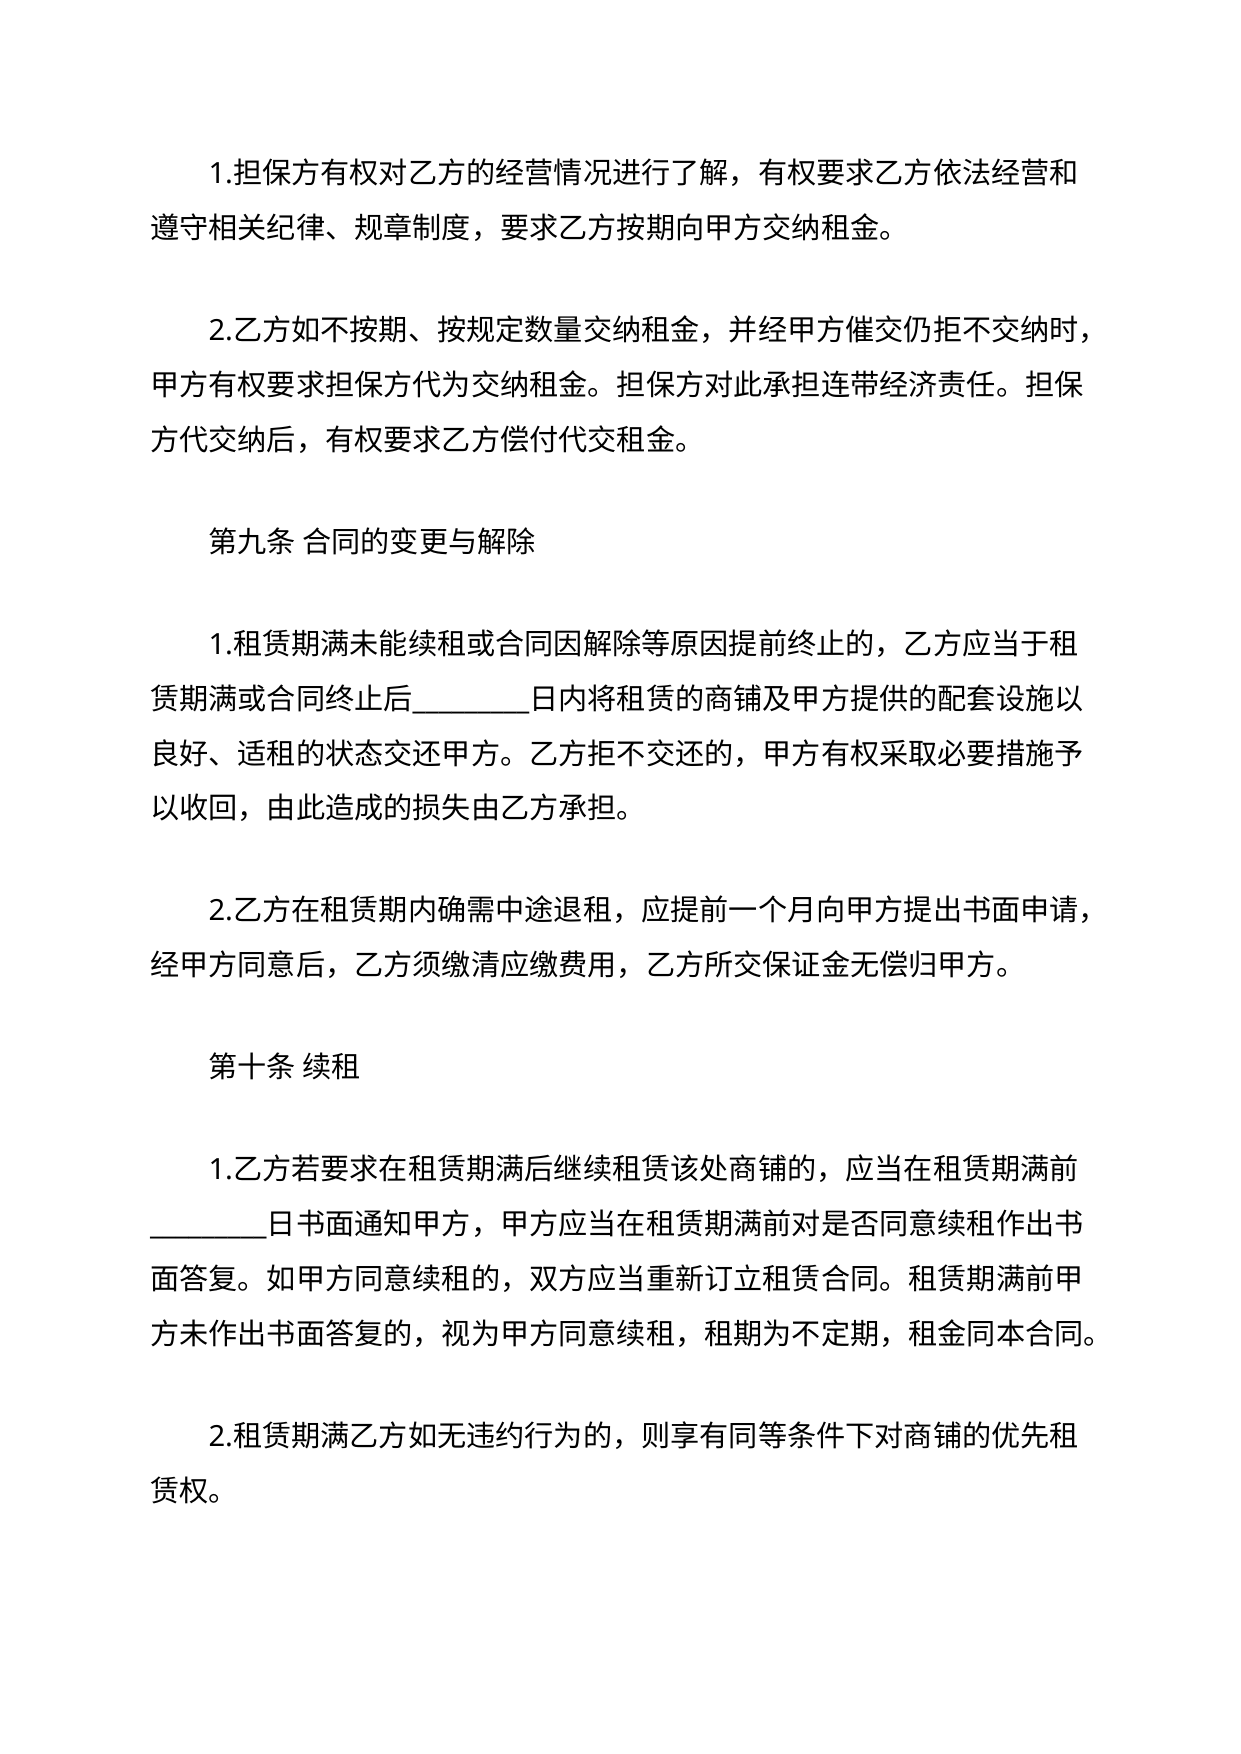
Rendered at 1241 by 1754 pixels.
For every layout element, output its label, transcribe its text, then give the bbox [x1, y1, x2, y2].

text 2.乙方如不按期、按规定数量交纳租金，并经甲方催交仍拒不交纳时，甲方有权要求担保方代为交纳租金。担保方对此承担连带经济责任。担保方代交纳后，有权要求乙方偿付代交租金。 [150, 307, 1090, 459]
text 第十条 续租 [150, 1044, 1090, 1086]
text 2.乙方在租赁期内确需中途退租，应提前一个月向甲方提出书面申请，经甲方同意后，乙方须缴清应缴费用，乙方所交保证金无偿归甲方。 [150, 887, 1090, 984]
text 1.担保方有权对乙方的经营情况进行了解，有权要求乙方依法经营和遵守相关纪律、规章制度，要求乙方按期向甲方交纳租金。 [150, 150, 1090, 247]
text 第九条 合同的变更与解除 [150, 518, 1090, 561]
text 2.租赁期满乙方如无违约行为的，则享有同等条件下对商铺的优先租赁权。 [150, 1412, 1090, 1509]
text 1.租赁期满未能续租或合同因解除等原因提前终止的，乙方应当于租赁期满或合同终止后_________日内将租赁的商铺及甲方提供的配套设施以良好、适租的状态交还甲方。乙方拒不交还的，甲方有权采取必要措施予以收回，由此造成的损失由乙方承担。 [150, 620, 1090, 827]
text 1.乙方若要求在租赁期满后继续租赁该处商铺的，应当在租赁期满前_________日书面通知甲方，甲方应当在租赁期满前对是否同意续租作出书面答复。如甲方同意续租的，双方应当重新订立租赁合同。租赁期满前甲方未作出书面答复的，视为甲方同意续租，租期为不定期，租金同本合同。 [150, 1145, 1090, 1353]
